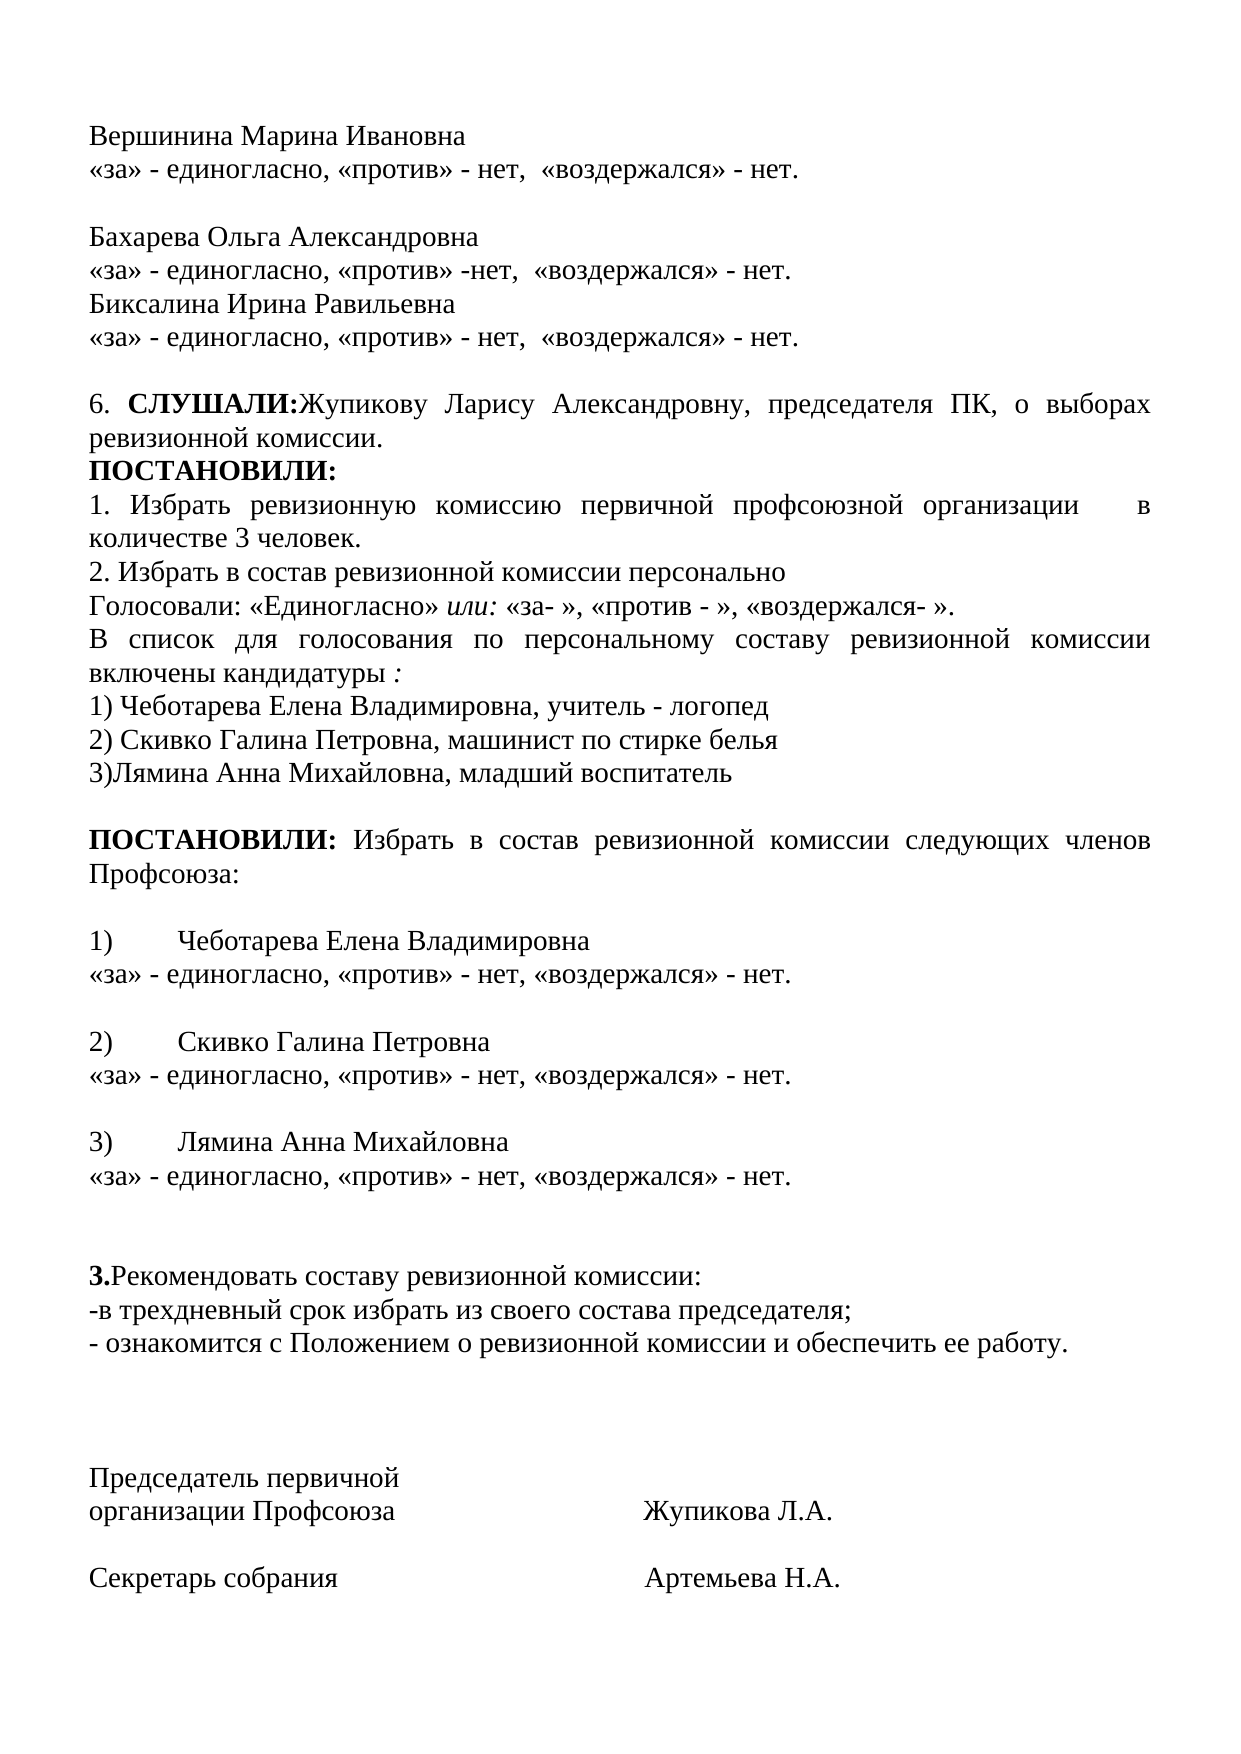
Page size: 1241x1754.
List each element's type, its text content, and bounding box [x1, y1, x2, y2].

text «за» - единогласно, «против» - нет, «воздержался» - нет. [88, 957, 1152, 990]
text 1. Избрать ревизионную комиссию первичной профсоюзной организации в количестве 3 человек. [88, 487, 1152, 554]
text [88, 152, 1152, 185]
text ПОСТАНОВИЛИ: [88, 453, 1152, 487]
text - ознакомится с Положением о ревизионной комиссии и обеспечить ее работу. [88, 1326, 1152, 1359]
text Председатель первичной [88, 1460, 1152, 1493]
text В список для голосования по персональному составу ревизионной комиссии включены кандидатуры : [88, 621, 1152, 688]
text 3)Лямина Анна Михайловна, младший воспитатель [88, 755, 1152, 789]
text «за» - единогласно, «против» -нет, «воздержался» - нет. [88, 252, 1152, 286]
text «за» - единогласно, «против» - нет, «воздержался» - нет. [88, 1057, 1152, 1091]
text Биксалина Ирина Равильевна [88, 286, 1152, 319]
text -в трехдневный срок избрать из своего состава председателя; [88, 1292, 1152, 1326]
text «за» - единогласно, «против» - нет, «воздержался» - нет. [88, 1158, 1152, 1191]
text 2. Избрать в состав ревизионной комиссии персонально [88, 554, 1152, 588]
text 6. СЛУШАЛИ:Жупикову Ларису Александровну, председателя ПК, о выборах ревизионной комиссии. [88, 386, 1152, 453]
text организации Профсоюза Жупикова Л.А. [88, 1493, 1152, 1527]
text «за» - единогласно, «против» - нет, «воздержался» - нет. [88, 319, 1152, 353]
list Чеботарева Елена Владимировна [88, 923, 1152, 957]
text 3.Рекомендовать составу ревизионной комиссии: [88, 1258, 1152, 1292]
text Бахарева Ольга Александровна [88, 219, 1152, 252]
text ПОСТАНОВИЛИ: Избрать в состав ревизионной комиссии следующих членов Профсоюза: [88, 822, 1152, 889]
text 1) Чеботарева Елена Владимировна, учитель - логопед [88, 688, 1152, 722]
text Голосовали: «Единогласно» или: «за- », «против - », «воздержался- ». [88, 588, 1152, 621]
text 2) Скивко Галина Петровна, машинист по стирке белья [88, 722, 1152, 755]
list Скивко Галина Петровна [88, 1024, 1152, 1057]
list Лямина Анна Михайловна [88, 1124, 1152, 1158]
text Секретарь собрания Артемьева Н.А. [88, 1560, 1152, 1594]
text Вершинина Марина Ивановна [88, 118, 1152, 152]
